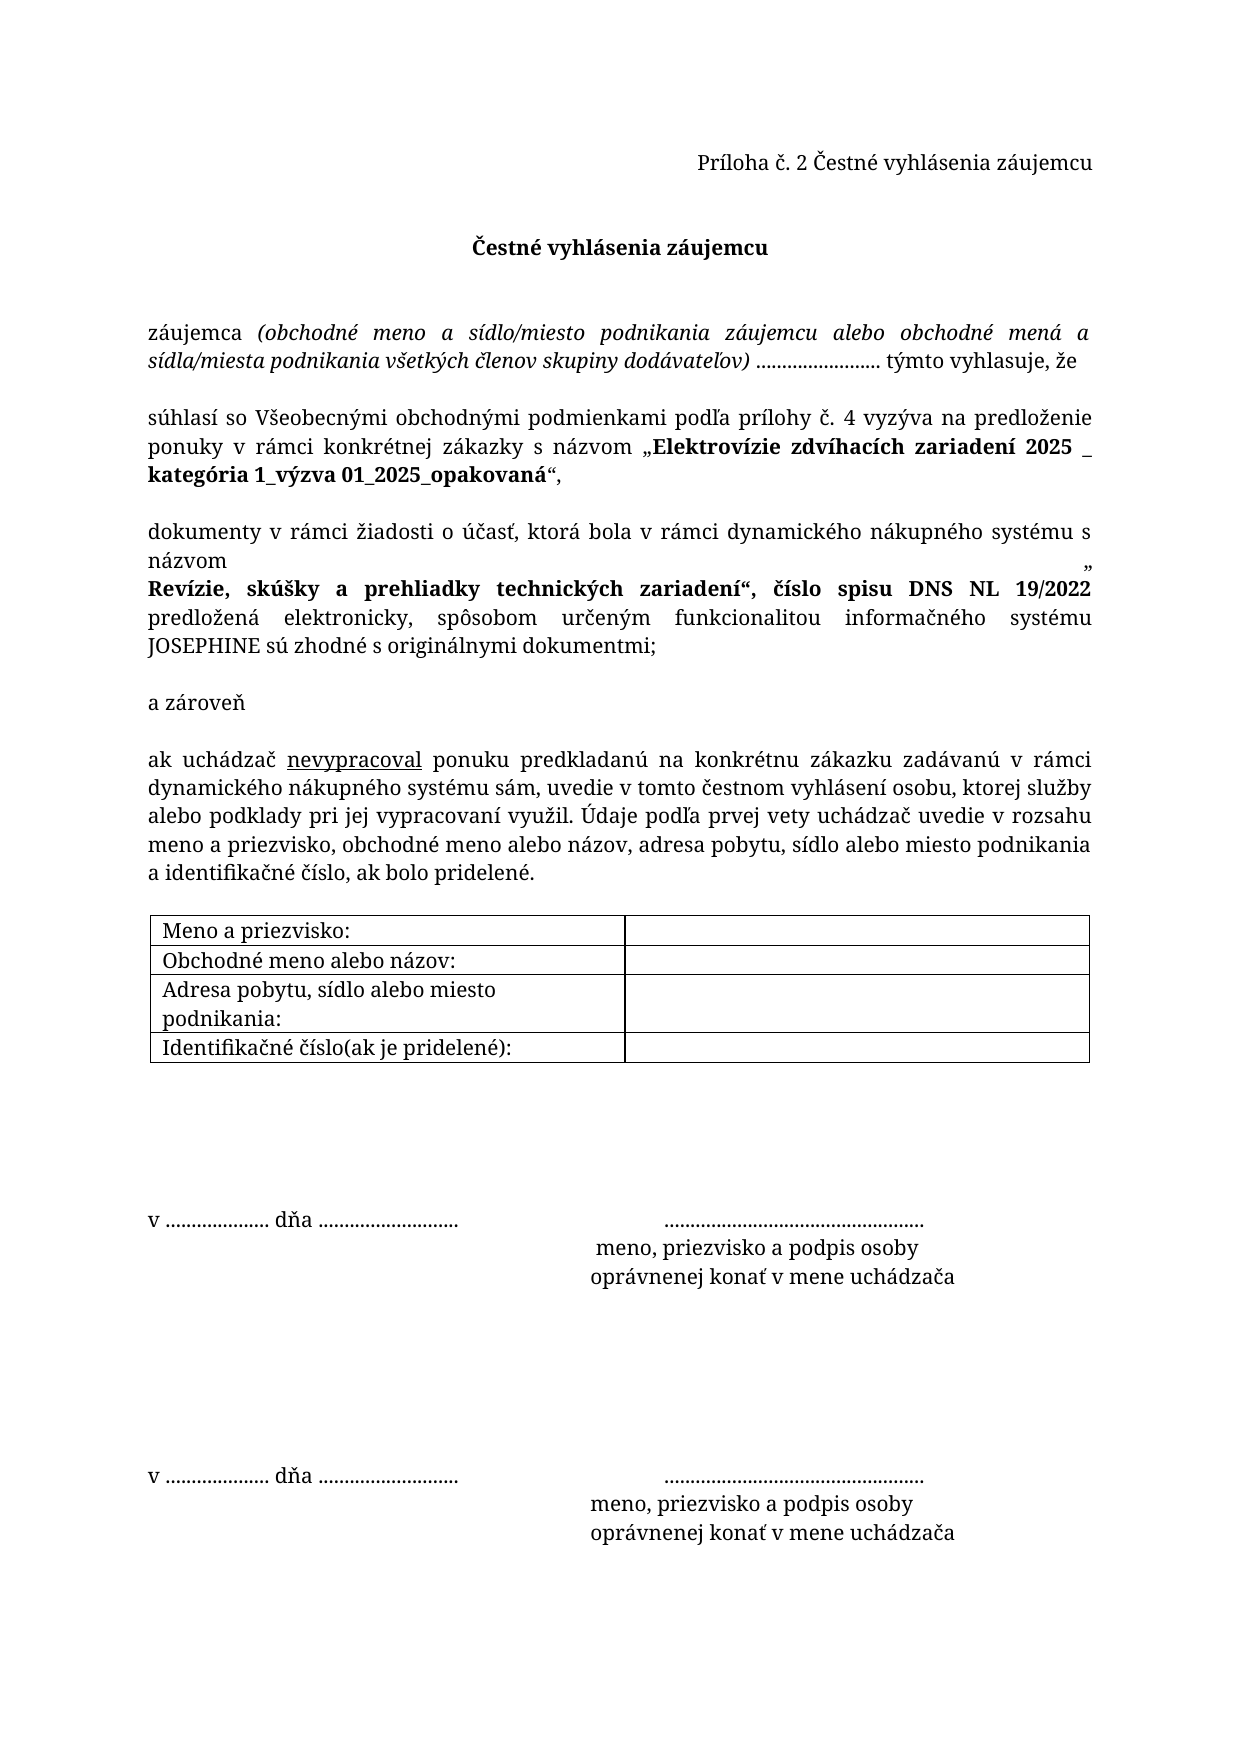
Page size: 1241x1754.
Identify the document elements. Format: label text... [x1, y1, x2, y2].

text oprávnenej konať v mene uchádzača [516, 1262, 1093, 1290]
text oprávnenej konať v mene uchádzača [516, 1518, 1093, 1546]
text v .................... dňa ........................... .................................................. [148, 1205, 1093, 1233]
text v .................... dňa ........................... .................................................. [148, 1461, 1093, 1489]
table_header [626, 916, 1089, 945]
text meno, priezvisko a podpis osoby [148, 1233, 1093, 1262]
table_cell [626, 1033, 1089, 1062]
text dokumenty v rámci žiadosti o účasť, ktorá bola v rámci dynamického nákupného systému s názvom „ Revízie, skúšky a prehliadky technických zariadení“, číslo spisu DNS NL 19/2022 predložená elektronicky, spôsobom určeným funkcionalitou informačného systému JOSEPHINE sú zhodné s originálnymi dokumentmi; [148, 517, 1093, 659]
text ak uchádzač nevypracoval ponuku predkladanú na konkrétnu zákazku zadávanú v rámci dynamického nákupného systému sám, uvedie v tomto čestnom vyhlásení osobu, ktorej služby alebo podklady pri jej vypracovaní využil. Údaje podľa prvej vety uchádzač uvedie v rozsahu meno a priezvisko, obchodné meno alebo názov, adresa pobytu, sídlo alebo miesto podnikania a identifikačné číslo, ak bolo pridelené. [148, 745, 1093, 887]
table_cell Obchodné meno alebo názov: [151, 946, 624, 974]
text Čestné vyhlásenia záujemcu [148, 233, 1093, 261]
text súhlasí so Všeobecnými obchodnými podmienkami podľa prílohy č. 4 vyzýva na predloženie ponuky v rámci konkrétnej zákazky s názvom „Elektrovízie zdvíhacích zariadení 2025 _ kategória 1_výzva 01_2025_opakovaná“, [148, 403, 1093, 489]
text Príloha č. 2 Čestné vyhlásenia záujemcu [148, 148, 1093, 176]
table_header Meno a priezvisko: [151, 916, 624, 945]
text a zároveň [148, 688, 1093, 716]
table_cell [626, 975, 1089, 1032]
table_cell Adresa pobytu, sídlo alebo miesto podnikania: [151, 975, 624, 1032]
text meno, priezvisko a podpis osoby [148, 1489, 1093, 1518]
table_cell [626, 946, 1089, 974]
text záujemca (obchodné meno a sídlo/miesto podnikania záujemcu alebo obchodné mená a sídla/miesta podnikania všetkých členov skupiny dodávateľov) ........................ týmto vyhlasuje, že [148, 318, 1093, 375]
table_cell Identifikačné číslo(ak je pridelené): [151, 1033, 624, 1062]
